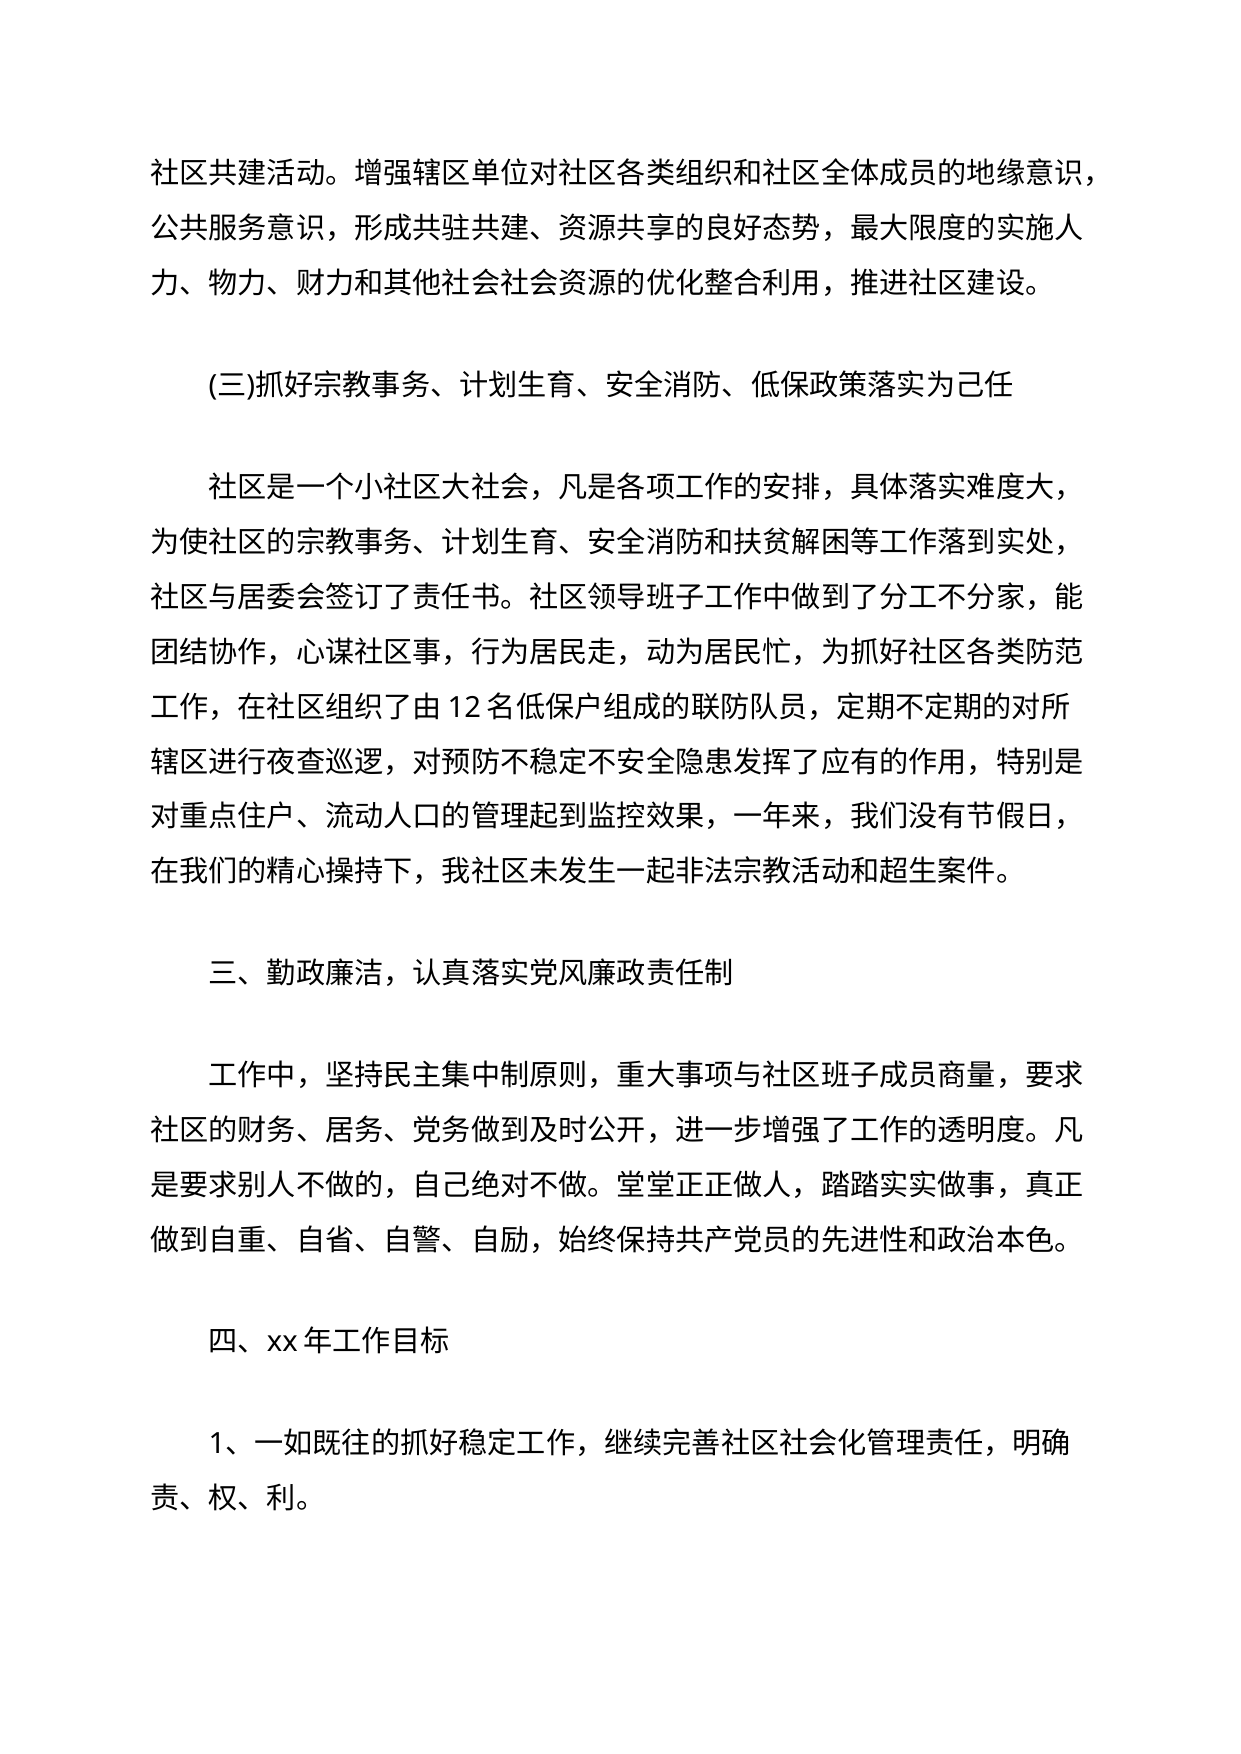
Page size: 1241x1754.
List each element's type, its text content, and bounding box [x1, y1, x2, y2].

text 1、一如既往的抓好稳定工作，继续完善社区社会化管理责任，明确责、权、利。 [150, 1420, 1090, 1517]
text 四、xx年工作目标 [150, 1318, 1090, 1360]
text (三)抓好宗教事务、计划生育、安全消防、低保政策落实为己任 [150, 362, 1090, 404]
text 三、勤政廉洁，认真落实党风廉政责任制 [150, 950, 1090, 992]
text 社区是一个小社区大社会，凡是各项工作的安排，具体落实难度大，为使社区的宗教事务、计划生育、安全消防和扶贫解困等工作落到实处，社区与居委会签订了责任书。社区领导班子工作中做到了分工不分家，能团结协作，心谋社区事，行为居民走，动为居民忙，为抓好社区各类防范工作，在社区组织了由12名低保户组成的联防队员，定期不定期的对所辖区进行夜查巡逻，对预防不稳定不安全隐患发挥了应有的作用，特别是对重点住户、流动人口的管理起到监控效果，一年来，我们没有节假日，在我们的精心操持下，我社区未发生一起非法宗教活动和超生案件。 [150, 463, 1090, 890]
text 工作中，坚持民主集中制原则，重大事项与社区班子成员商量，要求社区的财务、居务、党务做到及时公开，进一步增强了工作的透明度。凡是要求别人不做的，自己绝对不做。堂堂正正做人，踏踏实实做事，真正做到自重、自省、自警、自励，始终保持共产党员的先进性和政治本色。 [150, 1051, 1090, 1258]
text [150, 150, 1090, 302]
